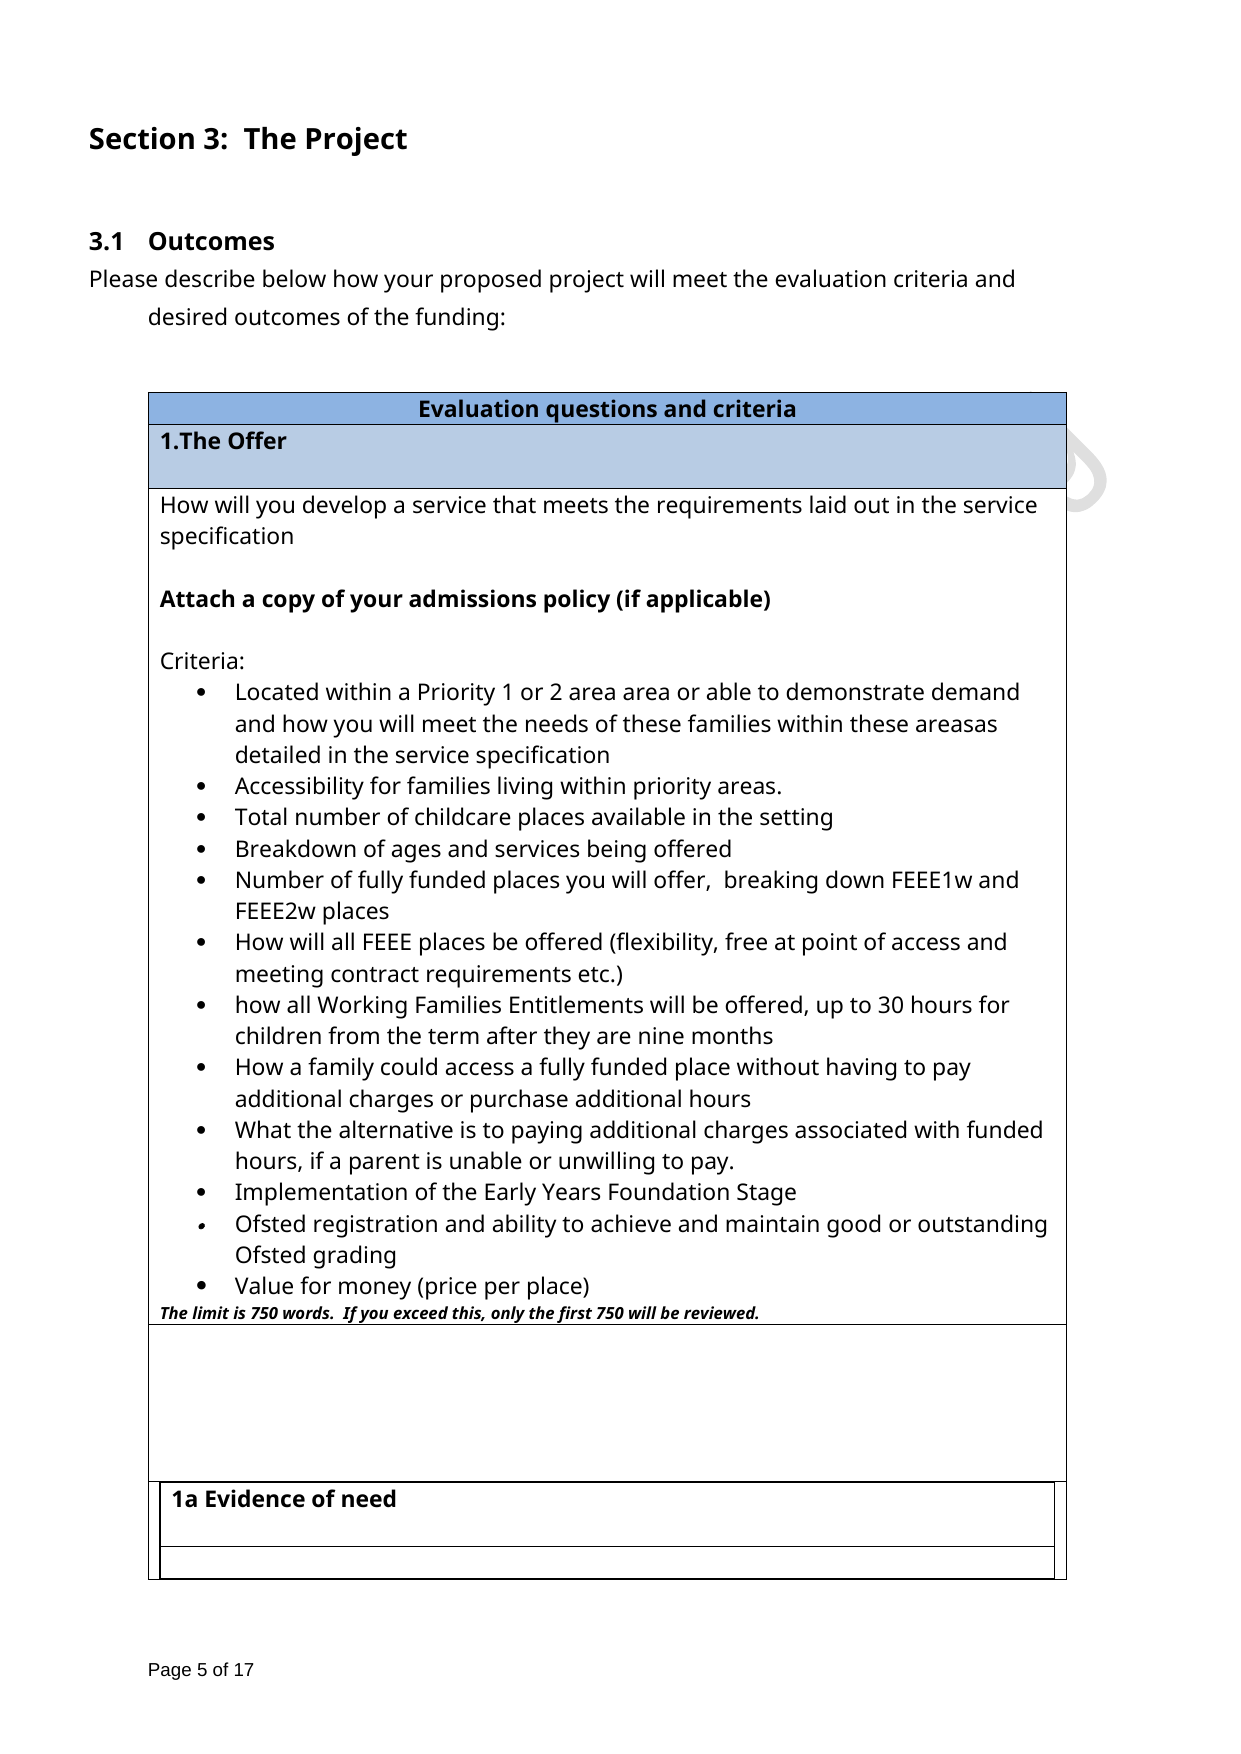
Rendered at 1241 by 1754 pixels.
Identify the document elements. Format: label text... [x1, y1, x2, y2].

table_cell [149, 1482, 159, 1579]
text desired outcomes of the funding: [148, 301, 1122, 332]
table_cell [149, 1325, 1066, 1481]
text Please describe below how your proposed project will meet the evaluation criteria and [89, 263, 1122, 295]
table_cell [1055, 1482, 1066, 1579]
table_cell How will you develop a service that meets the requirements laid out in the service specification Attach a copy of your admissions policy (if applicable) Criteria: Located within a Priority 1 or 2 area area or able to demonstrate demand and how you will meet the needs of these families within these areasas detailed in the service specification Accessibility for families living within priority areas. Total number of childcare places available in the setting Breakdown of ages and services being offered Number of fully funded places you will offer, breaking down FEEE1w and FEEE2w places How will all FEEE places be offered (flexibility, free at point of access and meeting contract requirements etc.) how all Working Families Entitlements will be offered, up to 30 hours for children from the term after they are nine months How a family could access a fully funded place without having to pay additional charges or purchase additional hours What the alternative is to paying additional charges associated with funded hours, if a parent is unable or unwilling to pay. Implementation of the Early Years Foundation Stage Ofsted registration and ability to achieve and maintain good or outstanding Ofsted grading Value for money (price per place) The limit is 750 words. If you exceed this, only the first 750 will be reviewed. [149, 489, 1066, 1324]
text 3.1 Outcomes [89, 223, 1122, 257]
table_cell [161, 1483, 1054, 1546]
table_cell [161, 1547, 1054, 1578]
table_header Evaluation questions and criteria [149, 393, 1066, 424]
text Section 3: The Project [89, 118, 1122, 158]
table_cell 1.The Offer [149, 425, 1066, 488]
